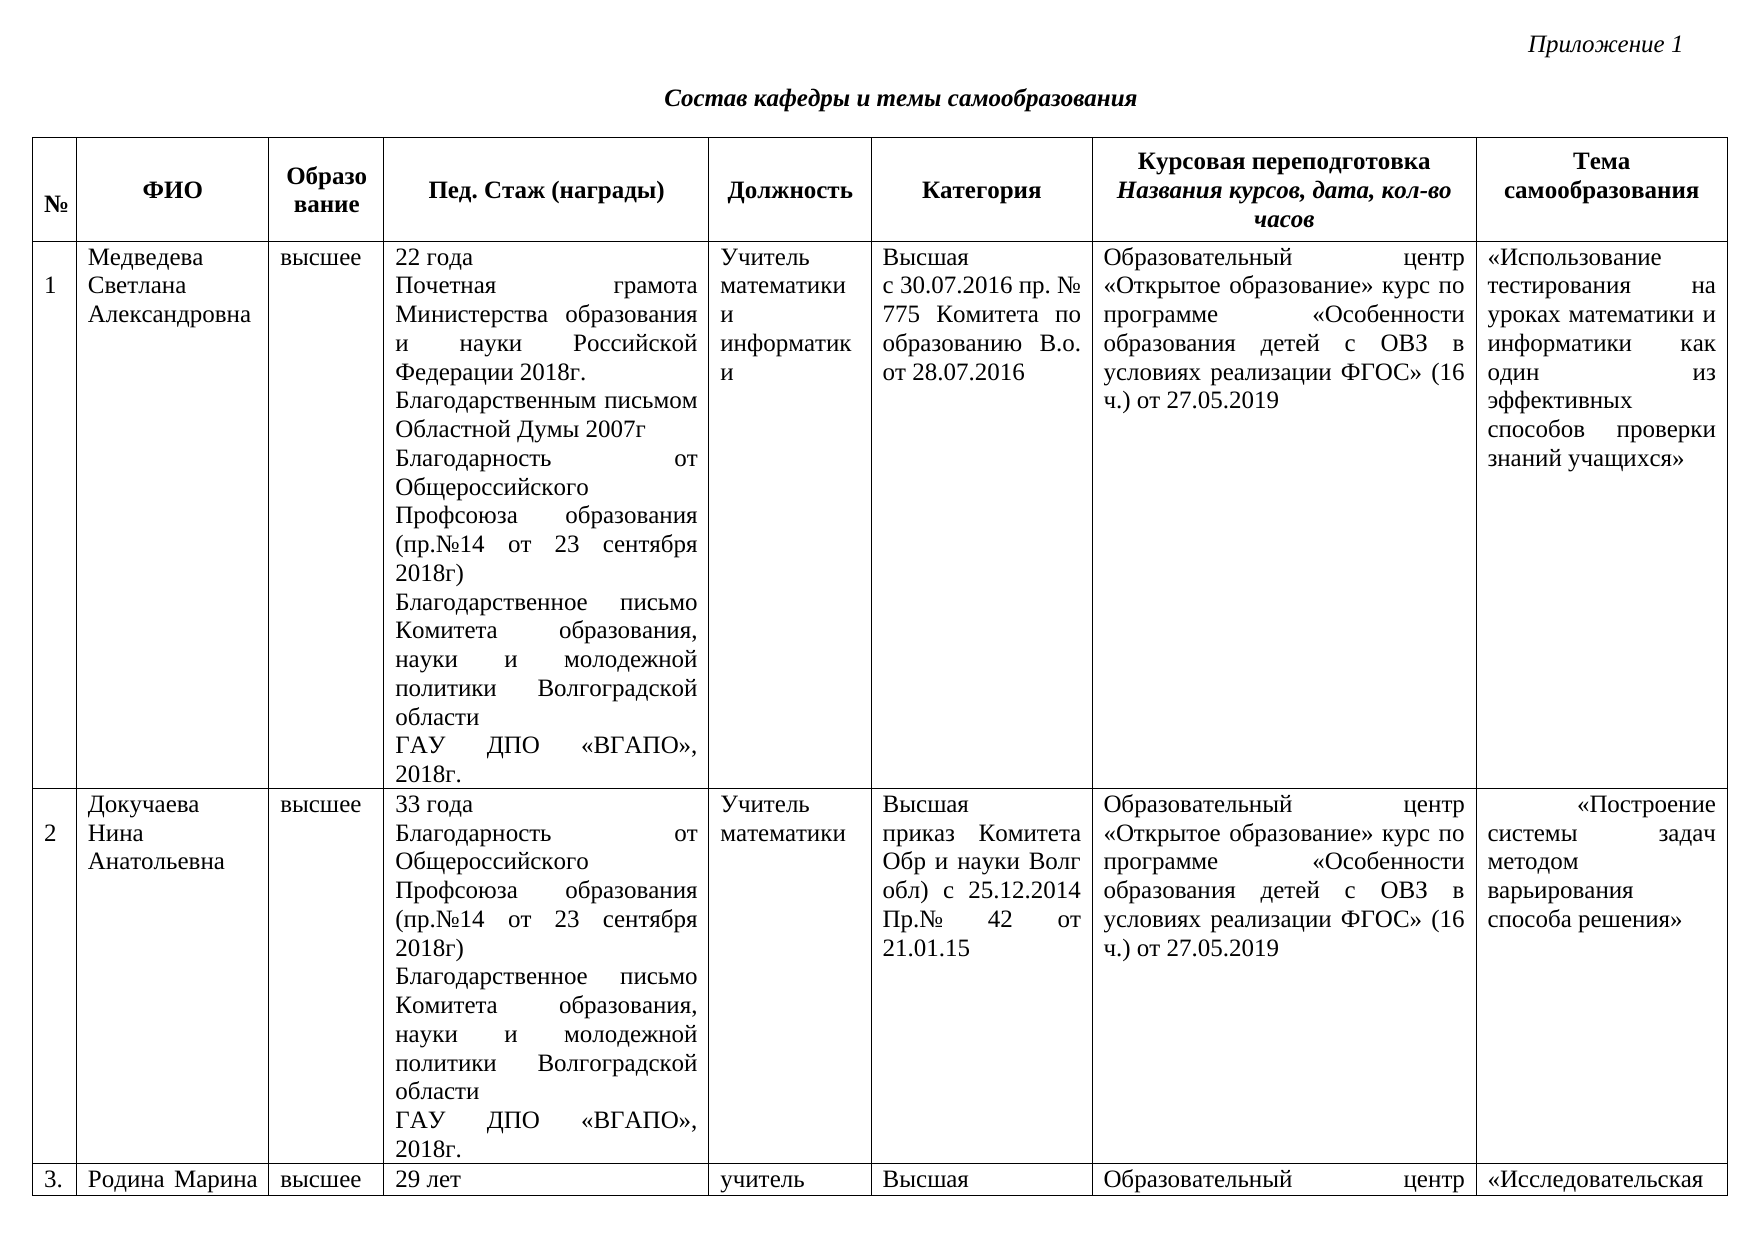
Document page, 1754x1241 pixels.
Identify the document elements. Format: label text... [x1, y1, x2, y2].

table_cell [1093, 1164, 1476, 1195]
table_cell высшее [269, 789, 383, 1163]
table_header Должность [709, 138, 871, 241]
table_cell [1093, 789, 1476, 1163]
table_cell Образовательный центр «Открытое образование» курс по программе «Особенности образования детей с ОВЗ в условиях реализации ФГОС» (16 ч.) от 27.05.2019 [1093, 242, 1476, 788]
table_cell 1 [33, 242, 76, 788]
table_cell Учитель математики и информатики [709, 242, 871, 788]
table_cell высшее [269, 242, 383, 788]
table_header Тема самообразования [1477, 138, 1727, 241]
table_header Курсовая переподготовка Названия курсов, дата, кол-во часов [1093, 138, 1476, 241]
table_cell Учитель математики [709, 789, 871, 1163]
table_cell Высшая с 30.07.2016 пр. № 775 Комитета по образованию В.о. от 28.07.2016 [872, 242, 1092, 788]
table_header Категория [872, 138, 1092, 241]
text Состав кафедры и темы самообразования [118, 83, 1683, 112]
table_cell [872, 1164, 1092, 1195]
table_header Образование [269, 138, 383, 241]
table_header ФИО [77, 138, 268, 241]
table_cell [77, 1164, 268, 1195]
table_cell Медведева Светлана Александровна [77, 242, 268, 788]
table_cell высшее [269, 1164, 383, 1195]
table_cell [1477, 1164, 1727, 1195]
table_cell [709, 1164, 871, 1195]
table_cell 3. [33, 1164, 76, 1195]
table_cell «Использование тестирования на уроках математики и информатики как один из эффективных способов проверки знаний учащихся» [1477, 242, 1727, 788]
table_cell «Построение системы задач методом варьирования способа решения» [1477, 789, 1727, 1163]
table_cell 22 года Почетная грамота Министерства образования и науки Российской Федерации 2018г. Благодарственным письмом Областной Думы 2007г Благодарность от Общероссийского Профсоюза образования (пр.№14 от 23 сентября 2018г) Благодарственное письмо Комитета образования, науки и молодежной политики Волгоградской области ГАУ ДПО «ВГАПО», 2018г. [384, 242, 708, 788]
table_cell Высшая приказ Комитета Обр и науки Волг обл) с 25.12.2014 Пр.№ 42 от 21.01.15 [872, 789, 1092, 1163]
table_cell 33 года Благодарность от Общероссийского Профсоюза образования (пр.№14 от 23 сентября 2018г) Благодарственное письмо Комитета образования, науки и молодежной политики Волгоградской области ГАУ ДПО «ВГАПО», 2018г. [384, 789, 708, 1163]
table_header Пед. Стаж (награды) [384, 138, 708, 241]
table_cell 2 [33, 789, 76, 1163]
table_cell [384, 1164, 708, 1195]
table_cell Докучаева Нина Анатольевна [77, 789, 268, 1163]
table_header № [33, 138, 76, 241]
text Приложение 1 [118, 29, 1683, 58]
